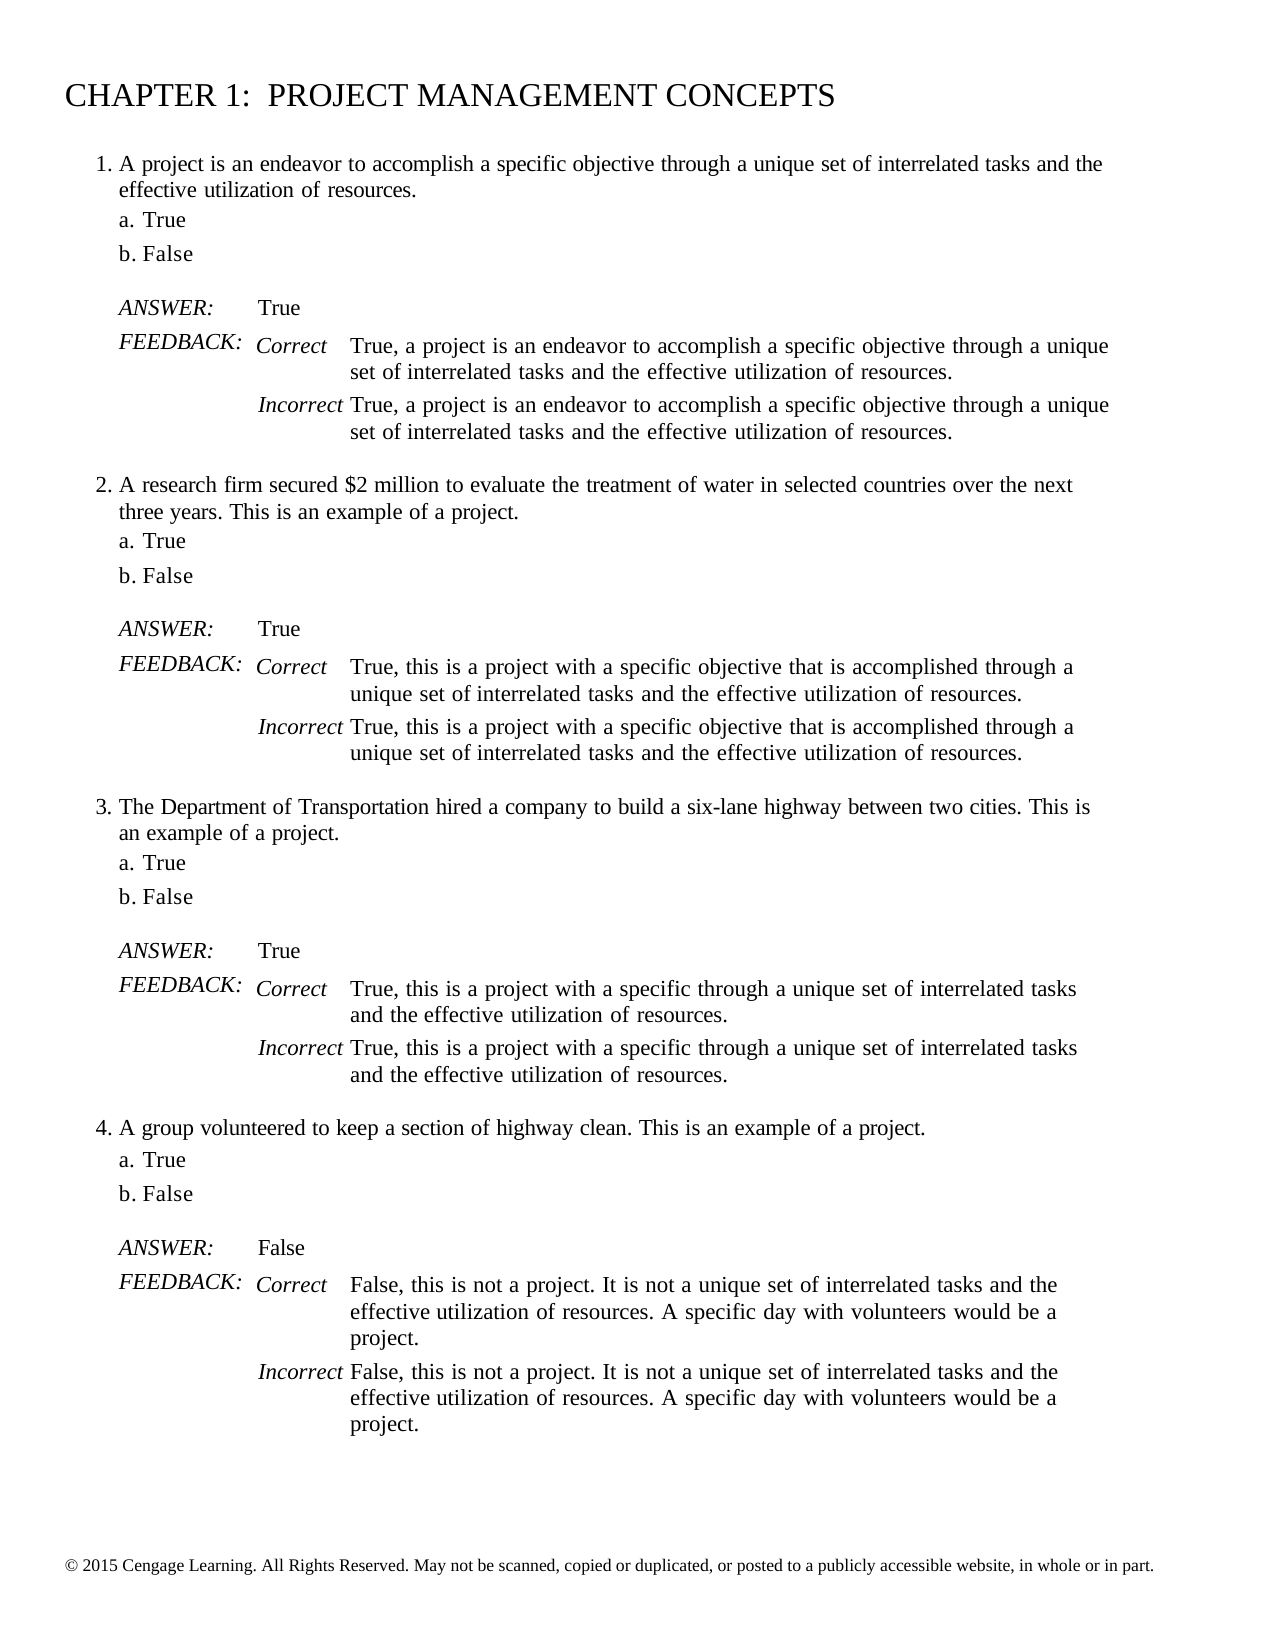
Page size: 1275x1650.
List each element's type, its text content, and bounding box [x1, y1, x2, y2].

list True [119, 849, 1114, 875]
text FEEDBACK: Correct True, this is a project with a specific through a unique set of interrelated tasks and the effective utilization of resources. [119, 971, 1114, 1027]
list False [119, 562, 1114, 588]
list A group volunteered to keep a section of highway clean. This is an example of a project. [95, 1114, 1114, 1141]
text Incorrect False, this is not a project. It is not a unique set of interrelated tasks and the effective utilization of resources. A specific day with volunteers would be a project. [258, 1358, 1114, 1437]
text ANSWER: True [119, 615, 1114, 642]
text Incorrect True, this is a project with a specific through a unique set of interrelated tasks and the effective utilization of resources. [258, 1034, 1114, 1087]
text FEEDBACK: Correct True, a project is an endeavor to accomplish a specific objective through a unique set of interrelated tasks and the effective utilization of resources. [119, 328, 1114, 384]
list False [119, 1180, 1114, 1206]
text ANSWER: True [119, 294, 1114, 320]
list True [119, 527, 1114, 554]
list The Department of Transportation hired a company to build a six-lane highway between two cities. This is an example of a project. [95, 793, 1114, 846]
list A research firm secured $2 million to evaluate the treatment of water in selected countries over the next three years. This is an example of a project. [95, 472, 1114, 524]
text FEEDBACK: Correct True, this is a project with a specific objective that is accomplished through a unique set of interrelated tasks and the effective utilization of resources. [119, 649, 1114, 706]
text Incorrect True, a project is an endeavor to accomplish a specific objective through a unique set of interrelated tasks and the effective utilization of resources. [258, 392, 1114, 444]
list A project is an endeavor to accomplish a specific objective through a unique set of interrelated tasks and the effective utilization of resources. [95, 150, 1114, 203]
text ANSWER: False [119, 1233, 1114, 1260]
list False [119, 883, 1114, 909]
text FEEDBACK: Correct False, this is not a project. It is not a unique set of interrelated tasks and the effective utilization of resources. A specific day with volunteers would be a project. [119, 1268, 1114, 1351]
text Incorrect True, this is a project with a specific objective that is accomplished through a unique set of interrelated tasks and the effective utilization of resources. [258, 713, 1114, 766]
text ANSWER: True [119, 937, 1114, 963]
list False [119, 240, 1114, 267]
list True [119, 206, 1114, 232]
list True [119, 1146, 1114, 1172]
